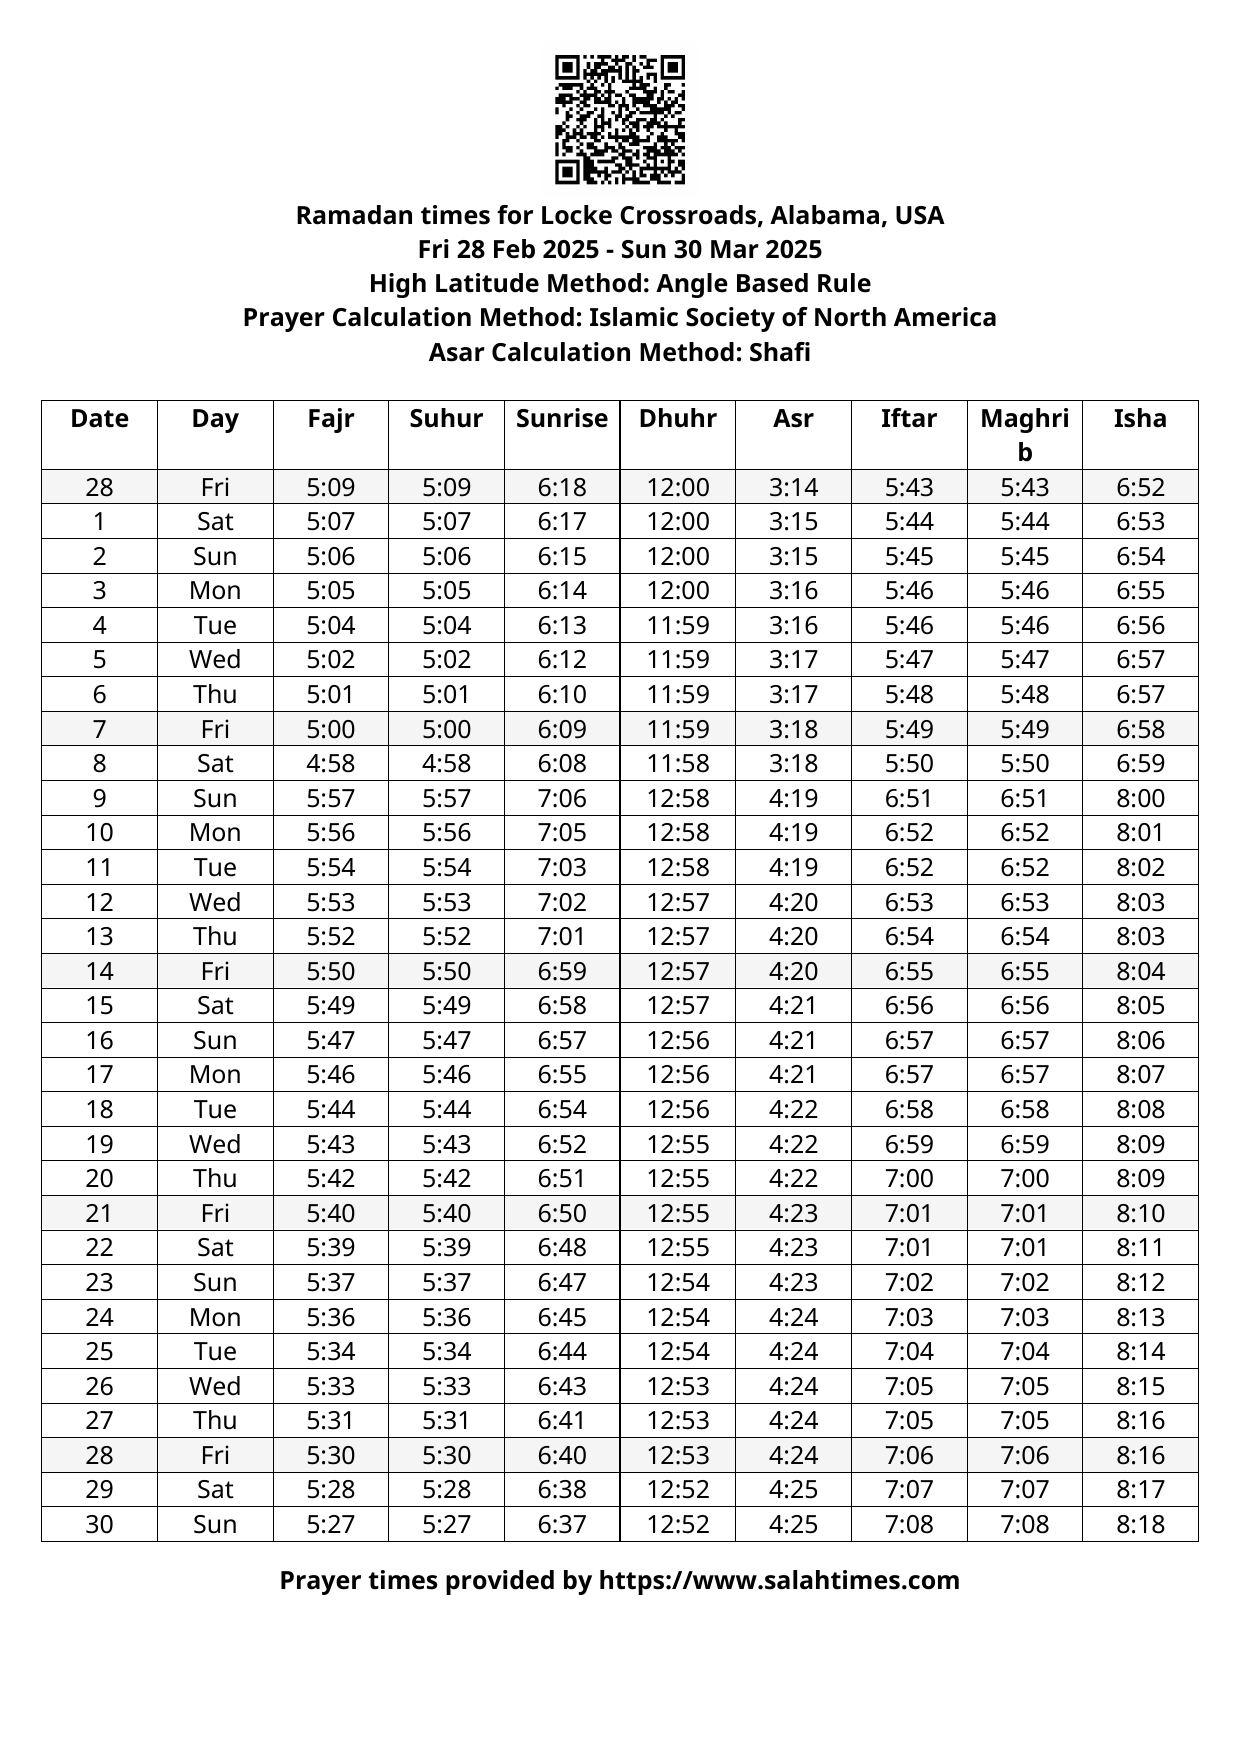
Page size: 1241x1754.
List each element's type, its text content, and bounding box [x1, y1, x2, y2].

table_cell 8:16 [1083, 1438, 1198, 1472]
table_cell 6:57 [505, 1023, 619, 1057]
table_cell Thu [158, 919, 273, 953]
table_cell 7:01 [852, 1231, 967, 1264]
table_cell 8:09 [1083, 1127, 1198, 1160]
table_cell 5:57 [274, 781, 388, 814]
table_cell 12:00 [621, 470, 735, 503]
table_cell 6:59 [505, 954, 619, 987]
table_cell 6:52 [968, 850, 1082, 884]
table_cell 11:58 [621, 746, 735, 780]
table_cell 4:24 [736, 1404, 851, 1437]
table_cell 20 [42, 1161, 157, 1195]
table_cell 5:53 [389, 885, 504, 918]
table_cell 12:52 [621, 1473, 735, 1506]
table_cell Mon [158, 574, 273, 607]
table_cell 7:06 [505, 781, 619, 814]
table_cell 6:54 [968, 919, 1082, 953]
table_cell 28 [42, 470, 157, 503]
table_cell Sun [158, 539, 273, 572]
table_cell 12:58 [621, 781, 735, 814]
table_cell Tue [158, 1092, 273, 1126]
table_cell 4:19 [736, 781, 851, 814]
table_cell 6:13 [505, 608, 619, 642]
table_cell 5:09 [274, 470, 388, 503]
table_header Day [158, 401, 273, 469]
table_cell 6:53 [968, 885, 1082, 918]
table_cell 8:09 [1083, 1161, 1198, 1195]
table_cell 5:45 [968, 539, 1082, 572]
table_cell 7:05 [968, 1369, 1082, 1402]
table_cell 5:01 [389, 677, 504, 711]
table_cell 13 [42, 919, 157, 953]
table_cell 7:03 [852, 1300, 967, 1333]
table_cell 5:40 [389, 1196, 504, 1229]
table_cell 4:21 [736, 989, 851, 1022]
table_cell 5:31 [389, 1404, 504, 1437]
table_cell 5:30 [389, 1438, 504, 1472]
table_cell 5:04 [274, 608, 388, 642]
text Fri 28 Feb 2025 - Sun 30 Mar 2025 [42, 232, 1198, 266]
table_cell 11:59 [621, 608, 735, 642]
table_cell 6:53 [1083, 504, 1198, 538]
table_cell 4:21 [736, 1058, 851, 1091]
table_cell 5:47 [852, 643, 967, 676]
table_cell Wed [158, 643, 273, 676]
table_cell 8:03 [1083, 885, 1198, 918]
table_cell 5:44 [968, 504, 1082, 538]
table_cell Fri [158, 1438, 273, 1472]
table_cell 6:51 [968, 781, 1082, 814]
table_cell 5:39 [274, 1231, 388, 1264]
table_cell Mon [158, 1300, 273, 1333]
table_cell 6:55 [1083, 574, 1198, 607]
table_cell 11:59 [621, 712, 735, 745]
table_cell 8:10 [1083, 1196, 1198, 1229]
table_cell 5:27 [389, 1507, 504, 1541]
table_cell 6:59 [968, 1127, 1082, 1160]
table_cell 5:06 [274, 539, 388, 572]
table_cell 5:37 [274, 1265, 388, 1299]
table_cell 6:52 [852, 816, 967, 849]
table_cell 5:27 [274, 1507, 388, 1541]
table_header Suhur [389, 401, 504, 469]
table_cell 5:42 [389, 1161, 504, 1195]
table_cell 5:56 [389, 816, 504, 849]
table_header Isha [1083, 401, 1198, 469]
table_cell 6:43 [505, 1369, 619, 1402]
table_cell 5:49 [968, 712, 1082, 745]
table_cell 15 [42, 989, 157, 1022]
table_cell 6:55 [968, 954, 1082, 987]
table_cell 5:34 [389, 1334, 504, 1368]
table_header Maghrib [968, 401, 1082, 469]
table_cell 5:46 [852, 574, 967, 607]
table_cell 1 [42, 504, 157, 538]
table_cell 5:01 [274, 677, 388, 711]
table_cell Sun [158, 1265, 273, 1299]
table_cell 12:53 [621, 1369, 735, 1402]
table_cell Fri [158, 1196, 273, 1229]
table_cell 6:14 [505, 574, 619, 607]
table_cell 11:59 [621, 677, 735, 711]
table_cell 11:59 [621, 643, 735, 676]
table_cell 5:47 [389, 1023, 504, 1057]
table_cell 6:48 [505, 1231, 619, 1264]
table_cell 12:00 [621, 504, 735, 538]
table_cell 6:59 [1083, 746, 1198, 780]
table_cell 5:33 [274, 1369, 388, 1402]
table_cell 25 [42, 1334, 157, 1368]
table_cell 18 [42, 1092, 157, 1126]
table_cell 6:41 [505, 1404, 619, 1437]
table_cell 7:06 [852, 1438, 967, 1472]
table_cell 6:47 [505, 1265, 619, 1299]
table_cell Wed [158, 1369, 273, 1402]
table_cell 5:00 [389, 712, 504, 745]
table_cell 4 [42, 608, 157, 642]
table_cell 4:23 [736, 1231, 851, 1264]
table_cell 28 [42, 1438, 157, 1472]
table_cell 6:58 [968, 1092, 1082, 1126]
table_cell 7:02 [505, 885, 619, 918]
table_cell 23 [42, 1265, 157, 1299]
table_cell 7:00 [852, 1161, 967, 1195]
table_cell 12:54 [621, 1300, 735, 1333]
table_cell 30 [42, 1507, 157, 1541]
table_cell 5:30 [274, 1438, 388, 1472]
table_cell 5:33 [389, 1369, 504, 1402]
table_cell 5:43 [274, 1127, 388, 1160]
table_cell 3:16 [736, 608, 851, 642]
table_cell 6:58 [852, 1092, 967, 1126]
table_cell 6:44 [505, 1334, 619, 1368]
table_cell 7:02 [852, 1265, 967, 1299]
table_cell 7:08 [968, 1507, 1082, 1541]
table_cell 5:09 [389, 470, 504, 503]
table_cell 4:24 [736, 1369, 851, 1402]
table_cell 6:54 [505, 1092, 619, 1126]
table_cell 12:56 [621, 1058, 735, 1091]
table_cell 6:58 [1083, 712, 1198, 745]
table_cell 6:10 [505, 677, 619, 711]
table_cell 4:25 [736, 1473, 851, 1506]
table_cell 6:55 [505, 1058, 619, 1091]
table_cell 6:53 [852, 885, 967, 918]
table_cell 6:18 [505, 470, 619, 503]
table_cell 7 [42, 712, 157, 745]
table_cell Thu [158, 1404, 273, 1437]
table_cell 5:49 [389, 989, 504, 1022]
table_cell 5:48 [968, 677, 1082, 711]
table_cell 7:05 [505, 816, 619, 849]
table_cell 5:52 [274, 919, 388, 953]
table_cell 5:36 [274, 1300, 388, 1333]
table_cell 6:57 [968, 1023, 1082, 1057]
table_cell 8:13 [1083, 1300, 1198, 1333]
table_cell 6:59 [852, 1127, 967, 1160]
table_cell 6:51 [852, 781, 967, 814]
table_cell 5:49 [852, 712, 967, 745]
table_cell 5 [42, 643, 157, 676]
table_cell 8:01 [1083, 816, 1198, 849]
table_cell 5:28 [389, 1473, 504, 1506]
table_cell 4:19 [736, 816, 851, 849]
table_cell 12:00 [621, 539, 735, 572]
table_cell 7:01 [968, 1231, 1082, 1264]
table_cell Fri [158, 470, 273, 503]
table_cell 5:54 [389, 850, 504, 884]
table_cell 5:50 [389, 954, 504, 987]
table_cell 6:38 [505, 1473, 619, 1506]
table_cell Sat [158, 746, 273, 780]
table_cell 6:57 [1083, 643, 1198, 676]
table_cell 4:20 [736, 919, 851, 953]
table_cell 8:03 [1083, 919, 1198, 953]
table_cell 8:11 [1083, 1231, 1198, 1264]
table_cell 5:50 [968, 746, 1082, 780]
table_cell 7:07 [852, 1473, 967, 1506]
table_cell 6 [42, 677, 157, 711]
table_cell Tue [158, 608, 273, 642]
table_cell 6:17 [505, 504, 619, 538]
table_cell 5:44 [389, 1092, 504, 1126]
table_cell 24 [42, 1300, 157, 1333]
table_cell 12:54 [621, 1334, 735, 1368]
table_cell 12:53 [621, 1404, 735, 1437]
table_cell 5:00 [274, 712, 388, 745]
table_cell 5:07 [274, 504, 388, 538]
table_cell 3:15 [736, 539, 851, 572]
table_cell 8 [42, 746, 157, 780]
table_cell 4:24 [736, 1438, 851, 1472]
table_cell 22 [42, 1231, 157, 1264]
table_cell Fri [158, 954, 273, 987]
text Prayer Calculation Method: Islamic Society of North America [42, 300, 1198, 334]
table_cell 7:02 [968, 1265, 1082, 1299]
table_cell 5:02 [274, 643, 388, 676]
table_cell 5:28 [274, 1473, 388, 1506]
table_cell 12 [42, 885, 157, 918]
table_cell 5:40 [274, 1196, 388, 1229]
table_cell 8:07 [1083, 1058, 1198, 1091]
table_cell 5:05 [389, 574, 504, 607]
table_cell 5:47 [968, 643, 1082, 676]
table_cell 12:58 [621, 816, 735, 849]
table_cell 4:23 [736, 1196, 851, 1229]
table_cell 5:04 [389, 608, 504, 642]
table_cell Sat [158, 989, 273, 1022]
table_cell 9 [42, 781, 157, 814]
table_cell 3:17 [736, 643, 851, 676]
table_cell 6:57 [852, 1023, 967, 1057]
table_cell Sat [158, 1473, 273, 1506]
table_cell 8:18 [1083, 1507, 1198, 1541]
table_cell 19 [42, 1127, 157, 1160]
table_cell 7:08 [852, 1507, 967, 1541]
table_cell 5:48 [852, 677, 967, 711]
table_cell 6:51 [505, 1161, 619, 1195]
table_cell 5:34 [274, 1334, 388, 1368]
table_cell 11 [42, 850, 157, 884]
table_cell 5:46 [274, 1058, 388, 1091]
table_cell 5:56 [274, 816, 388, 849]
table_cell 26 [42, 1369, 157, 1402]
table_cell 4:24 [736, 1300, 851, 1333]
table_cell 6:45 [505, 1300, 619, 1333]
table_cell 5:47 [274, 1023, 388, 1057]
table_cell 8:02 [1083, 850, 1198, 884]
table_cell 5:53 [274, 885, 388, 918]
table_cell 6:15 [505, 539, 619, 572]
table_cell 5:36 [389, 1300, 504, 1333]
table_cell 4:21 [736, 1023, 851, 1057]
table_cell Thu [158, 677, 273, 711]
table_cell 5:39 [389, 1231, 504, 1264]
table_cell 6:57 [968, 1058, 1082, 1091]
table_cell 7:01 [852, 1196, 967, 1229]
table_cell 12:56 [621, 1092, 735, 1126]
table_cell 8:00 [1083, 781, 1198, 814]
table_cell 3:15 [736, 504, 851, 538]
table_cell 6:52 [505, 1127, 619, 1160]
table_cell 7:05 [968, 1404, 1082, 1437]
table_cell 5:50 [852, 746, 967, 780]
table_cell 12:52 [621, 1507, 735, 1541]
table_cell 5:07 [389, 504, 504, 538]
table_cell 7:05 [852, 1369, 967, 1402]
table_header Asr [736, 401, 851, 469]
table_cell Mon [158, 1058, 273, 1091]
table_cell 8:08 [1083, 1092, 1198, 1126]
table_cell 4:23 [736, 1265, 851, 1299]
table_cell Sun [158, 781, 273, 814]
text High Latitude Method: Angle Based Rule [42, 266, 1198, 300]
table_cell 12:00 [621, 574, 735, 607]
table_cell 5:46 [968, 608, 1082, 642]
table_cell 6:52 [852, 850, 967, 884]
table_cell 3:14 [736, 470, 851, 503]
table_cell 16 [42, 1023, 157, 1057]
table_cell 5:37 [389, 1265, 504, 1299]
table_cell 8:06 [1083, 1023, 1198, 1057]
table_cell 5:46 [852, 608, 967, 642]
table_cell 21 [42, 1196, 157, 1229]
table_cell 6:55 [852, 954, 967, 987]
table_cell 5:05 [274, 574, 388, 607]
table_cell 12:56 [621, 1023, 735, 1057]
table_header Fajr [274, 401, 388, 469]
text Prayer times provided by https://www.salahtimes.com [42, 1563, 1198, 1597]
table_cell 7:00 [968, 1161, 1082, 1195]
table_cell 5:54 [274, 850, 388, 884]
table_cell 5:06 [389, 539, 504, 572]
table_cell 8:15 [1083, 1369, 1198, 1402]
table_cell 27 [42, 1404, 157, 1437]
text Ramadan times for Locke Crossroads, Alabama, USA [42, 198, 1198, 232]
picture [542, 41, 699, 198]
table_cell 7:04 [968, 1334, 1082, 1368]
table_cell 3:17 [736, 677, 851, 711]
table_cell 6:09 [505, 712, 619, 745]
table_cell 3:18 [736, 746, 851, 780]
table_cell 8:16 [1083, 1404, 1198, 1437]
table_cell 8:14 [1083, 1334, 1198, 1368]
table_cell 5:02 [389, 643, 504, 676]
table_cell 5:44 [274, 1092, 388, 1126]
table_cell 4:19 [736, 850, 851, 884]
table_cell 6:52 [1083, 470, 1198, 503]
table_cell Sat [158, 1231, 273, 1264]
table_cell 7:06 [968, 1438, 1082, 1472]
table_cell Thu [158, 1161, 273, 1195]
table_cell 5:43 [389, 1127, 504, 1160]
table_cell 5:44 [852, 504, 967, 538]
table_cell 5:46 [968, 574, 1082, 607]
table_cell 12:55 [621, 1231, 735, 1264]
table_header Iftar [852, 401, 967, 469]
table_cell 7:03 [968, 1300, 1082, 1333]
table_cell 12:57 [621, 954, 735, 987]
table_cell 4:58 [389, 746, 504, 780]
table_cell 4:58 [274, 746, 388, 780]
table_cell 12:55 [621, 1127, 735, 1160]
table_cell 5:45 [852, 539, 967, 572]
table_cell Mon [158, 816, 273, 849]
table_header Date [42, 401, 157, 469]
table_cell 6:56 [852, 989, 967, 1022]
table_cell 5:31 [274, 1404, 388, 1437]
table_cell Tue [158, 850, 273, 884]
table_cell 12:58 [621, 850, 735, 884]
table_cell Sun [158, 1507, 273, 1541]
table_cell 14 [42, 954, 157, 987]
table_cell 4:22 [736, 1092, 851, 1126]
table_cell 5:43 [852, 470, 967, 503]
table_cell 6:37 [505, 1507, 619, 1541]
table_cell 6:54 [852, 919, 967, 953]
table_cell 6:12 [505, 643, 619, 676]
table_cell 3 [42, 574, 157, 607]
table_cell 6:40 [505, 1438, 619, 1472]
table_cell 7:07 [968, 1473, 1082, 1506]
table_cell 8:17 [1083, 1473, 1198, 1506]
table_cell 6:52 [968, 816, 1082, 849]
table_cell 5:43 [968, 470, 1082, 503]
table_cell 2 [42, 539, 157, 572]
table_cell 4:22 [736, 1161, 851, 1195]
table_cell 7:05 [852, 1404, 967, 1437]
table_cell 12:55 [621, 1196, 735, 1229]
text Asar Calculation Method: Shafi [42, 334, 1198, 368]
table_cell 3:18 [736, 712, 851, 745]
table_cell 7:01 [505, 919, 619, 953]
table_cell 7:01 [968, 1196, 1082, 1229]
table_cell 17 [42, 1058, 157, 1091]
table_cell 3:16 [736, 574, 851, 607]
table_cell 29 [42, 1473, 157, 1506]
table_cell 4:25 [736, 1507, 851, 1541]
table_cell Sat [158, 504, 273, 538]
table_cell 12:53 [621, 1438, 735, 1472]
table_cell 6:08 [505, 746, 619, 780]
table_cell 5:57 [389, 781, 504, 814]
table_cell Fri [158, 712, 273, 745]
table_cell 4:20 [736, 885, 851, 918]
table_cell 12:55 [621, 1161, 735, 1195]
table_cell 8:04 [1083, 954, 1198, 987]
table_cell 12:57 [621, 919, 735, 953]
table_cell 5:50 [274, 954, 388, 987]
table_cell 12:54 [621, 1265, 735, 1299]
table_cell 6:57 [852, 1058, 967, 1091]
table_cell 12:57 [621, 885, 735, 918]
table_cell 8:05 [1083, 989, 1198, 1022]
table_cell 4:22 [736, 1127, 851, 1160]
table_cell Wed [158, 1127, 273, 1160]
table_cell 5:49 [274, 989, 388, 1022]
table_header Sunrise [505, 401, 619, 469]
table_header Dhuhr [621, 401, 735, 469]
table_cell Tue [158, 1334, 273, 1368]
table_cell 7:04 [852, 1334, 967, 1368]
table_cell 10 [42, 816, 157, 849]
table_cell 7:03 [505, 850, 619, 884]
table_cell 6:54 [1083, 539, 1198, 572]
table_cell Wed [158, 885, 273, 918]
table_cell 6:50 [505, 1196, 619, 1229]
table_cell 4:24 [736, 1334, 851, 1368]
table_cell Sun [158, 1023, 273, 1057]
table_cell 5:46 [389, 1058, 504, 1091]
table_cell 5:42 [274, 1161, 388, 1195]
table_cell 12:57 [621, 989, 735, 1022]
table_cell 4:20 [736, 954, 851, 987]
table_cell 6:58 [505, 989, 619, 1022]
table_cell 6:56 [968, 989, 1082, 1022]
table_cell 5:52 [389, 919, 504, 953]
table_cell 8:12 [1083, 1265, 1198, 1299]
table_cell 6:56 [1083, 608, 1198, 642]
table_cell 6:57 [1083, 677, 1198, 711]
